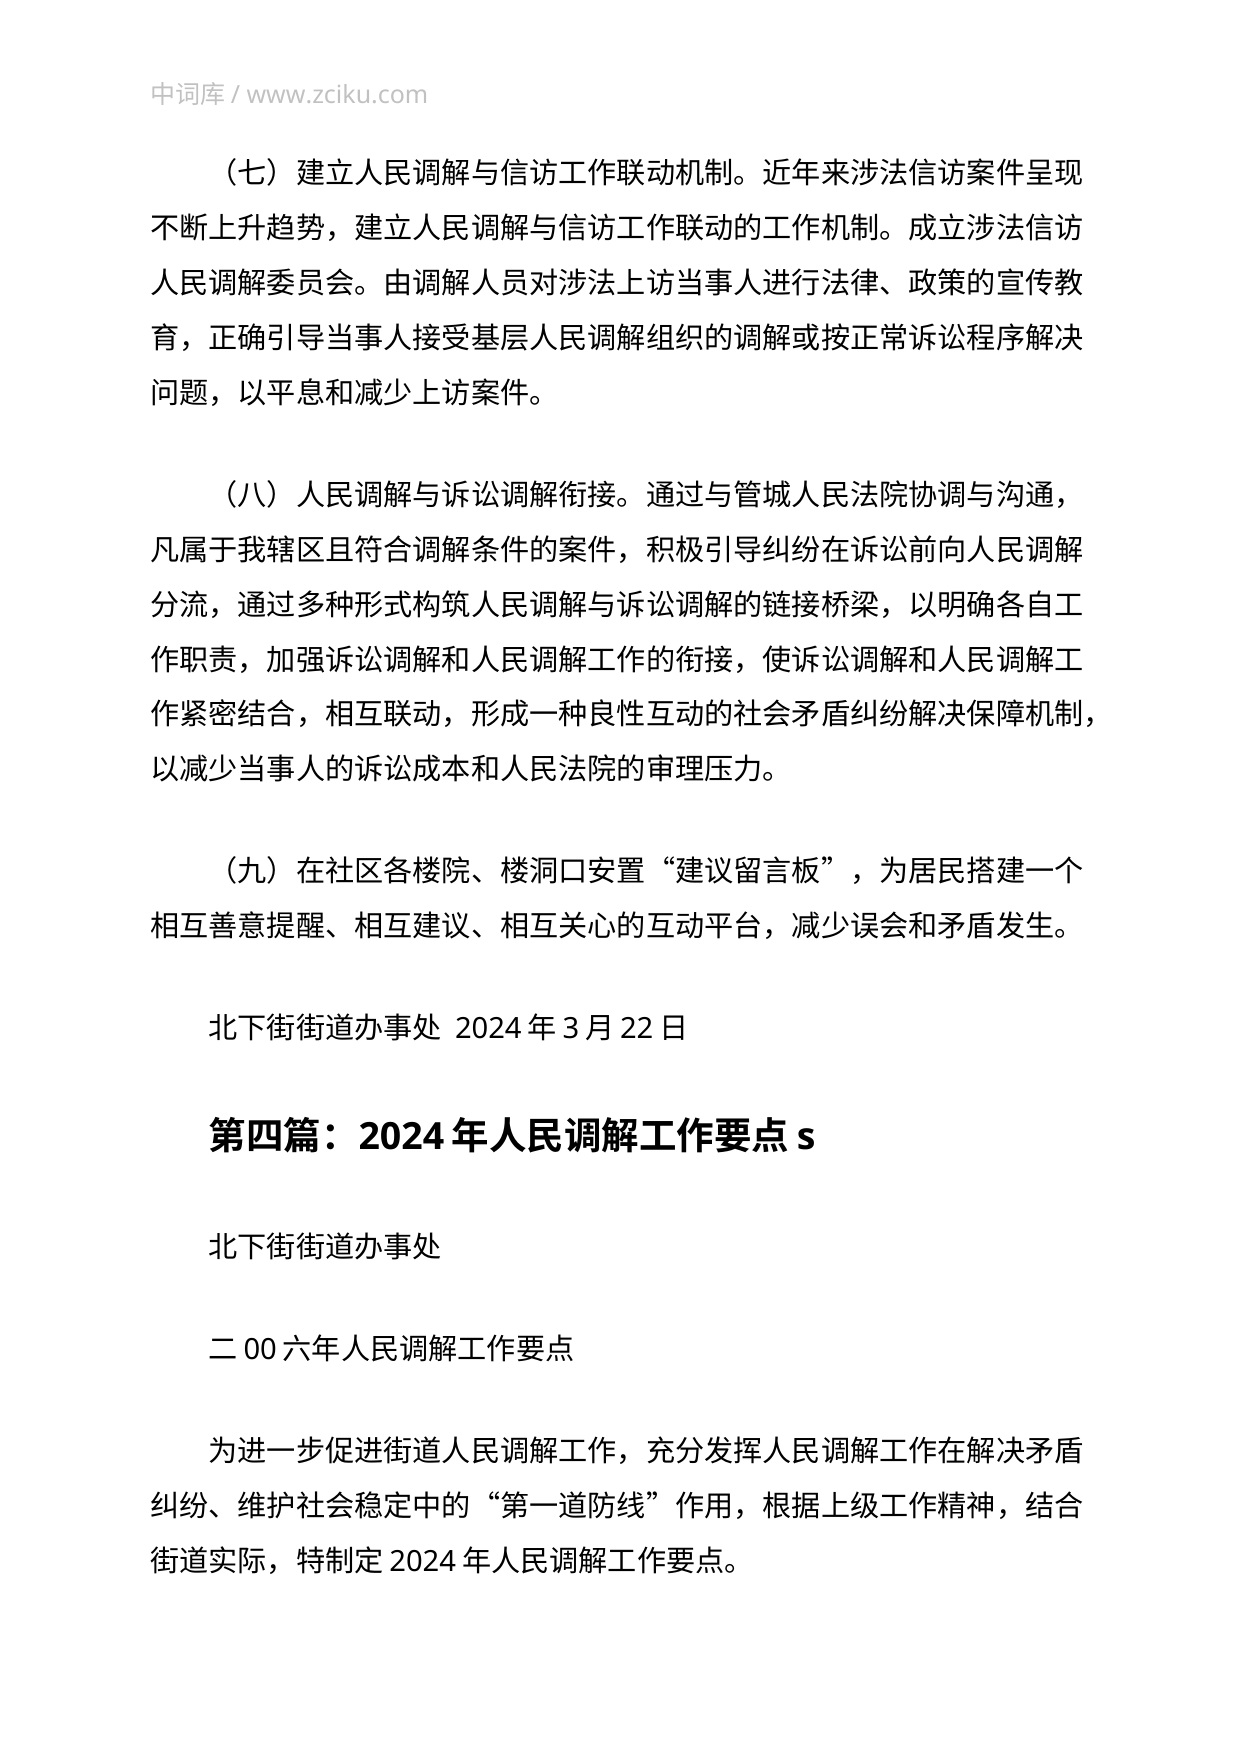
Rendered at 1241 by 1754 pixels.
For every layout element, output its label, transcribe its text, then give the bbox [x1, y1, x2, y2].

text 北下街街道办事处 [150, 1224, 1090, 1266]
text （七）建立人民调解与信访工作联动机制。近年来涉法信访案件呈现不断上升趋势，建立人民调解与信访工作联动的工作机制。成立涉法信访人民调解委员会。由调解人员对涉法上访当事人进行法律、政策的宣传教育，正确引导当事人接受基层人民调解组织的调解或按正常诉讼程序解决问题，以平息和减少上访案件。 [150, 150, 1090, 412]
text （八）人民调解与诉讼调解衔接。通过与管城人民法院协调与沟通，凡属于我辖区且符合调解条件的案件，积极引导纠纷在诉讼前向人民调解分流，通过多种形式构筑人民调解与诉讼调解的链接桥梁，以明确各自工作职责，加强诉讼调解和人民调解工作的衔接，使诉讼调解和人民调解工作紧密结合，相互联动，形成一种良性互动的社会矛盾纠纷解决保障机制，以减少当事人的诉讼成本和人民法院的审理压力。 [150, 471, 1090, 788]
text （九）在社区各楼院、楼洞口安置“建议留言板”，为居民搭建一个相互善意提醒、相互建议、相互关心的互动平台，减少误会和矛盾发生。 [150, 848, 1090, 945]
text 为进一步促进街道人民调解工作，充分发挥人民调解工作在解决矛盾纠纷、维护社会稳定中的“第一道防线”作用，根据上级工作精神，结合街道实际，特制定2024年人民调解工作要点。 [150, 1428, 1090, 1580]
text 北下街街道办事处 2024年3月22日 [150, 1004, 1090, 1047]
text 二00六年人民调解工作要点 [150, 1326, 1090, 1368]
text 第四篇：2024年人民调解工作要点s [150, 1106, 1090, 1161]
